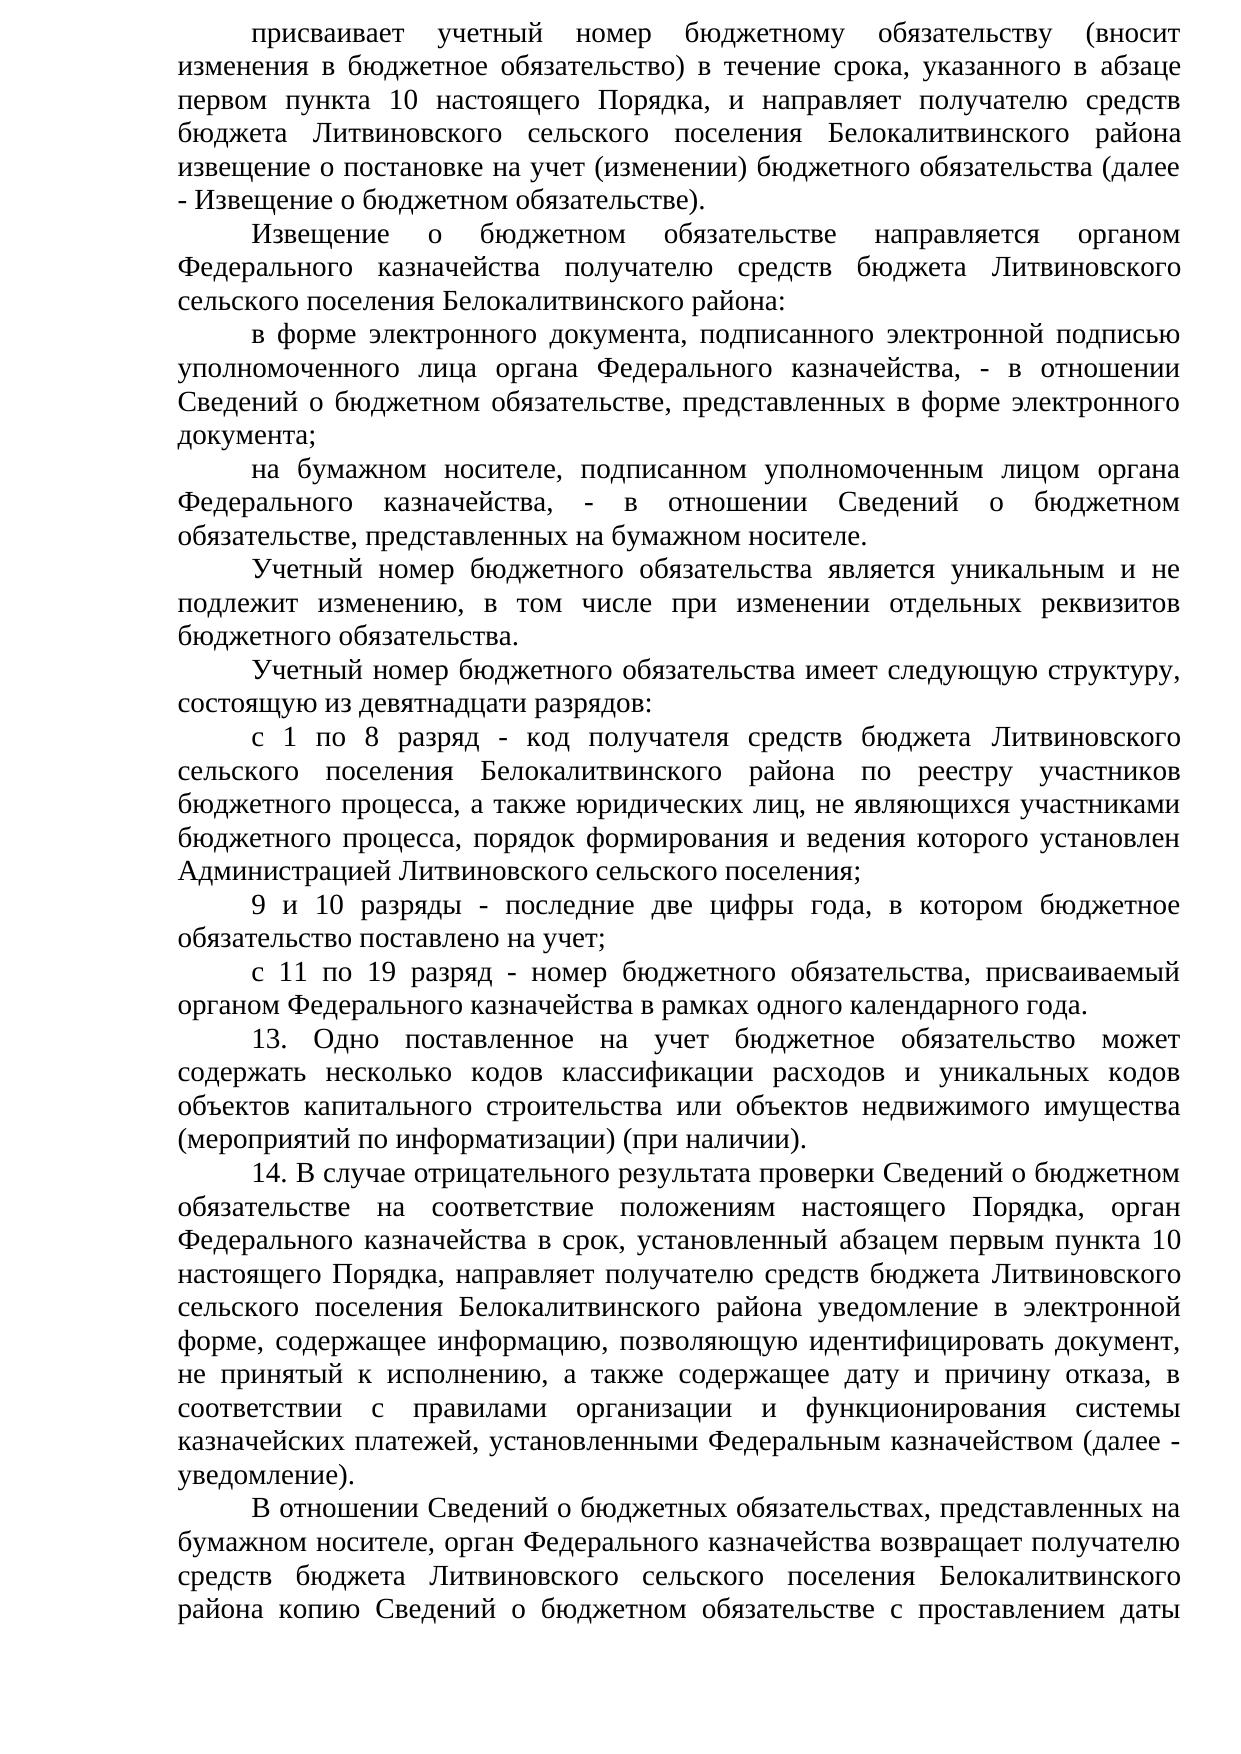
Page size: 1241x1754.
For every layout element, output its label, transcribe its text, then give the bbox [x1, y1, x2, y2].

text Извещение о бюджетном обязательстве направляется органом Федерального казначейства получателю средств бюджета Литвиновского сельского поселения Белокалитвинского района: [177, 216, 1181, 317]
text 14. В случае отрицательного результата проверки Сведений о бюджетном обязательстве на соответствие положениям настоящего Порядка, орган Федерального казначейства в срок, установленный абзацем первым пункта 10 настоящего Порядка, направляет получателю средств бюджета Литвиновского сельского поселения Белокалитвинского района уведомление в электронной форме, содержащее информацию, позволяющую идентифицировать документ, не принятый к исполнению, а также содержащее дату и причину отказа, в соответствии с правилами организации и функционирования системы казначейских платежей, установленными Федеральным казначейством (далее - уведомление). [177, 1155, 1181, 1491]
text с 11 по 19 разряд - номер бюджетного обязательства, присваиваемый органом Федерального казначейства в рамках одного календарного года. [177, 954, 1181, 1021]
text Учетный номер бюджетного обязательства имеет следующую структуру, состоящую из девятнадцати разрядов: [177, 652, 1181, 719]
text 13. Одно поставленное на учет бюджетное обязательство может содержать несколько кодов классификации расходов и уникальных кодов объектов капитального строительства или объектов недвижимого имущества (мероприятий по информатизации) (при наличии). [177, 1021, 1181, 1155]
text в форме электронного документа, подписанного электронной подписью уполномоченного лица органа Федерального казначейства, - в отношении Сведений о бюджетном обязательстве, представленных в форме электронного документа; [177, 317, 1181, 451]
text Учетный номер бюджетного обязательства является уникальным и не подлежит изменению, в том числе при изменении отдельных реквизитов бюджетного обязательства. [177, 551, 1181, 652]
text 9 и 10 разряды - последние две цифры года, в котором бюджетное обязательство поставлено на учет; [177, 887, 1181, 954]
text присваивает учетный номер бюджетному обязательству (вносит изменения в бюджетное обязательство) в течение срока, указанного в абзаце первом пункта 10 настоящего Порядка, и направляет получателю средств бюджета Литвиновского сельского поселения Белокалитвинского района извещение о постановке на учет (изменении) бюджетного обязательства (далее - Извещение о бюджетном обязательстве). [177, 15, 1181, 216]
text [177, 1491, 1181, 1625]
text на бумажном носителе, подписанном уполномоченным лицом органа Федерального казначейства, - в отношении Сведений о бюджетном обязательстве, представленных на бумажном носителе. [177, 451, 1181, 551]
text с 1 по 8 разряд - код получателя средств бюджета Литвиновского сельского поселения Белокалитвинского района по реестру участников бюджетного процесса, а также юридических лиц, не являющихся участниками бюджетного процесса, порядок формирования и ведения которого установлен Администрацией Литвиновского сельского поселения; [177, 719, 1181, 887]
